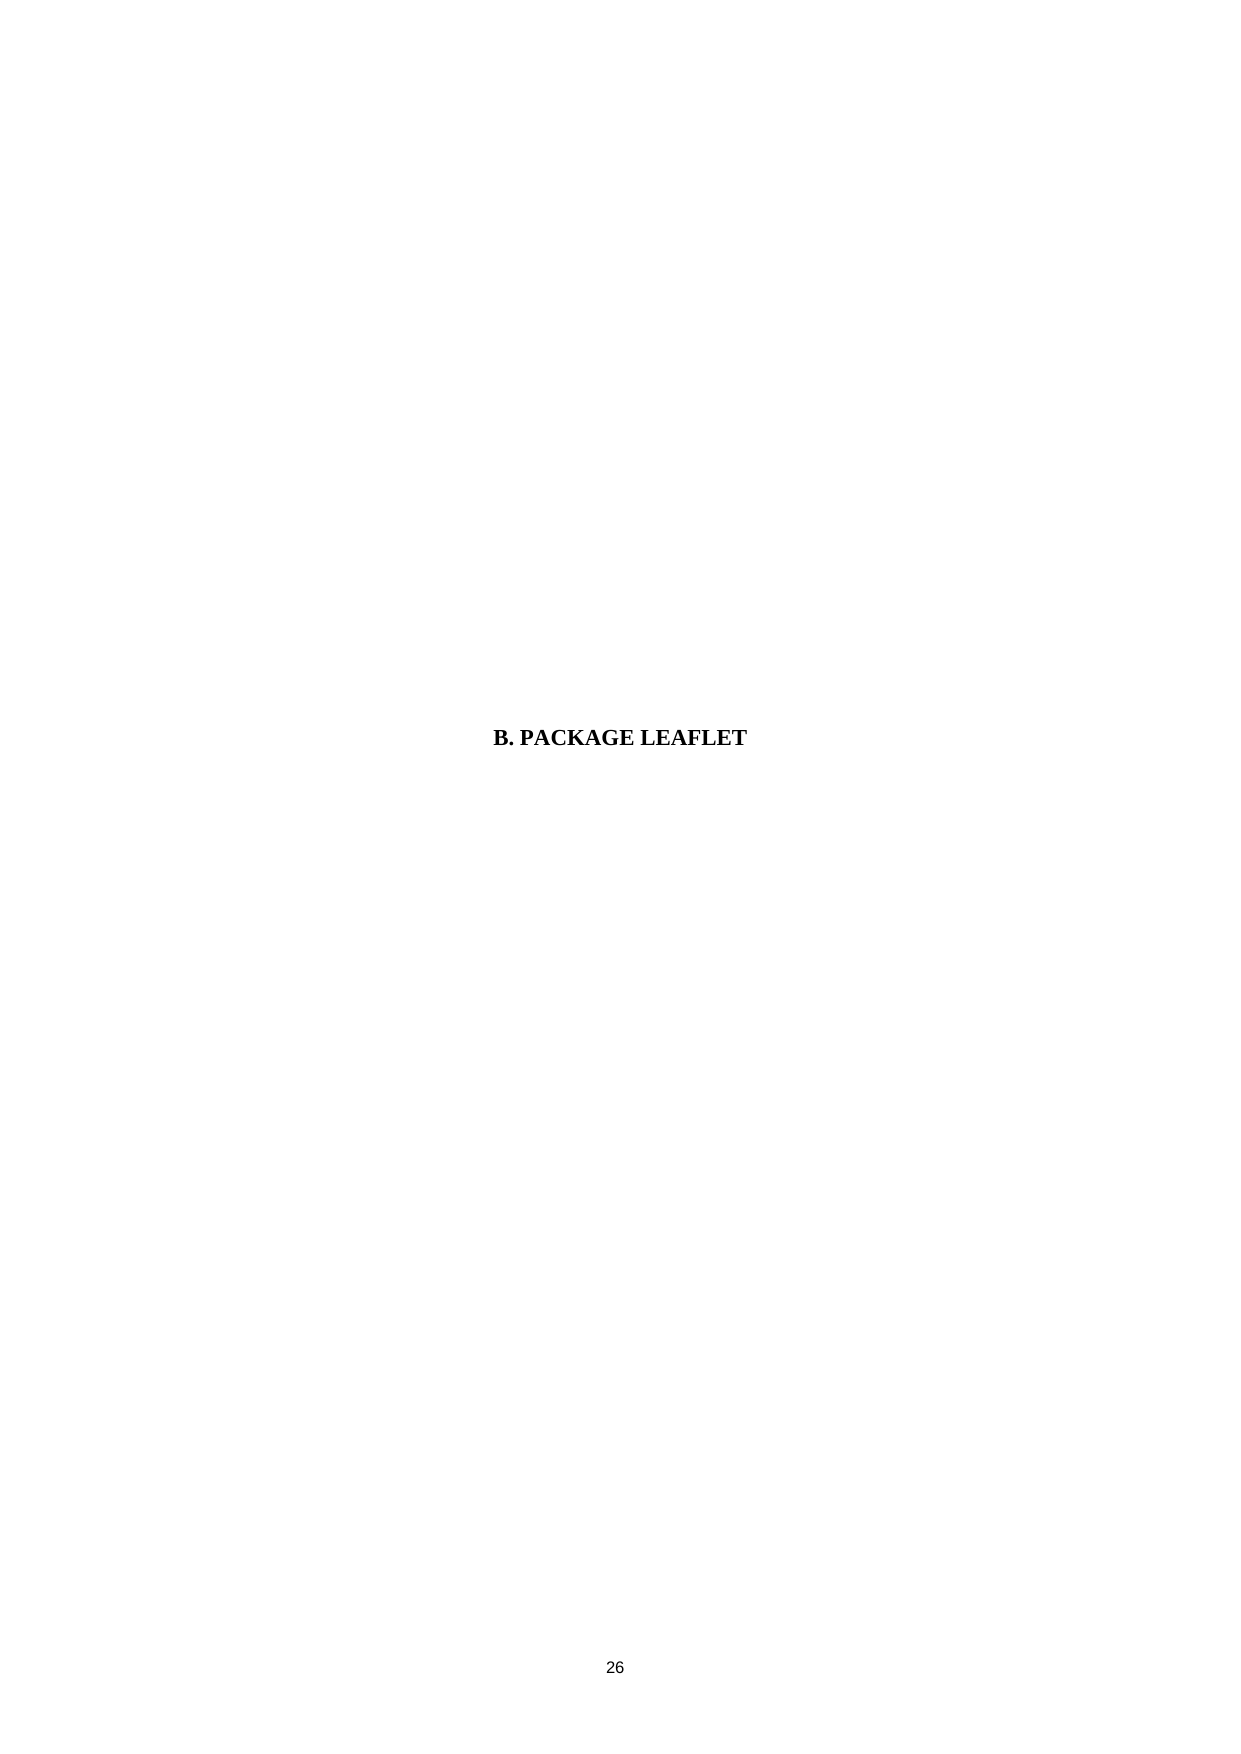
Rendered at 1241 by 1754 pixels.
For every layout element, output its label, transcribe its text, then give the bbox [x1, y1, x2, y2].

subtitle B. PACKAGE LEAFLET [148, 724, 1092, 751]
